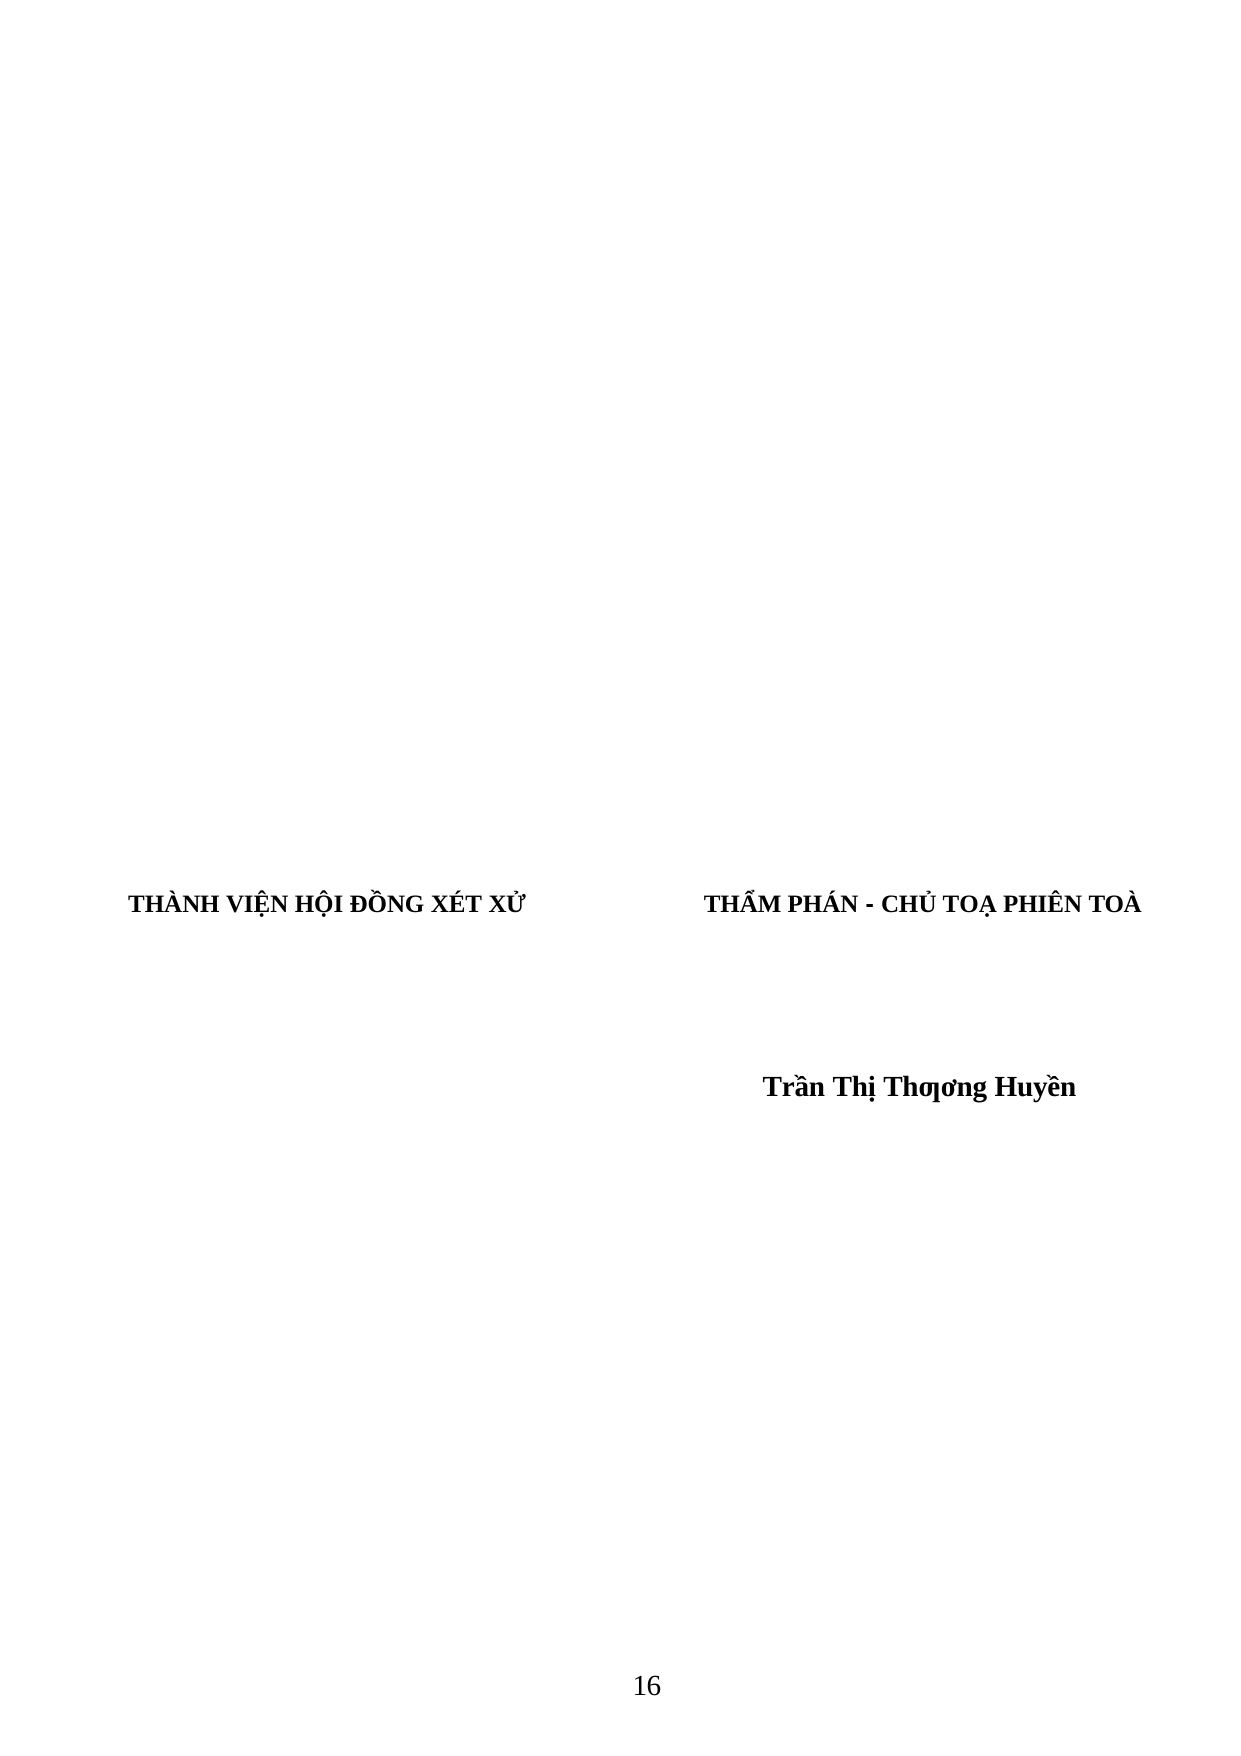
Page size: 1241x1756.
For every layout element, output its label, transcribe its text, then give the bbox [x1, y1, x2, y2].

table_header THÀNH VIỆN HỘI ĐỒNG XÉT XỬ [123, 890, 615, 1105]
table_header THẨM PHÁN - CHỦ TOẠ PHIÊN TOÀ Trần Thị Thƣơng Huyền [615, 890, 1147, 1105]
